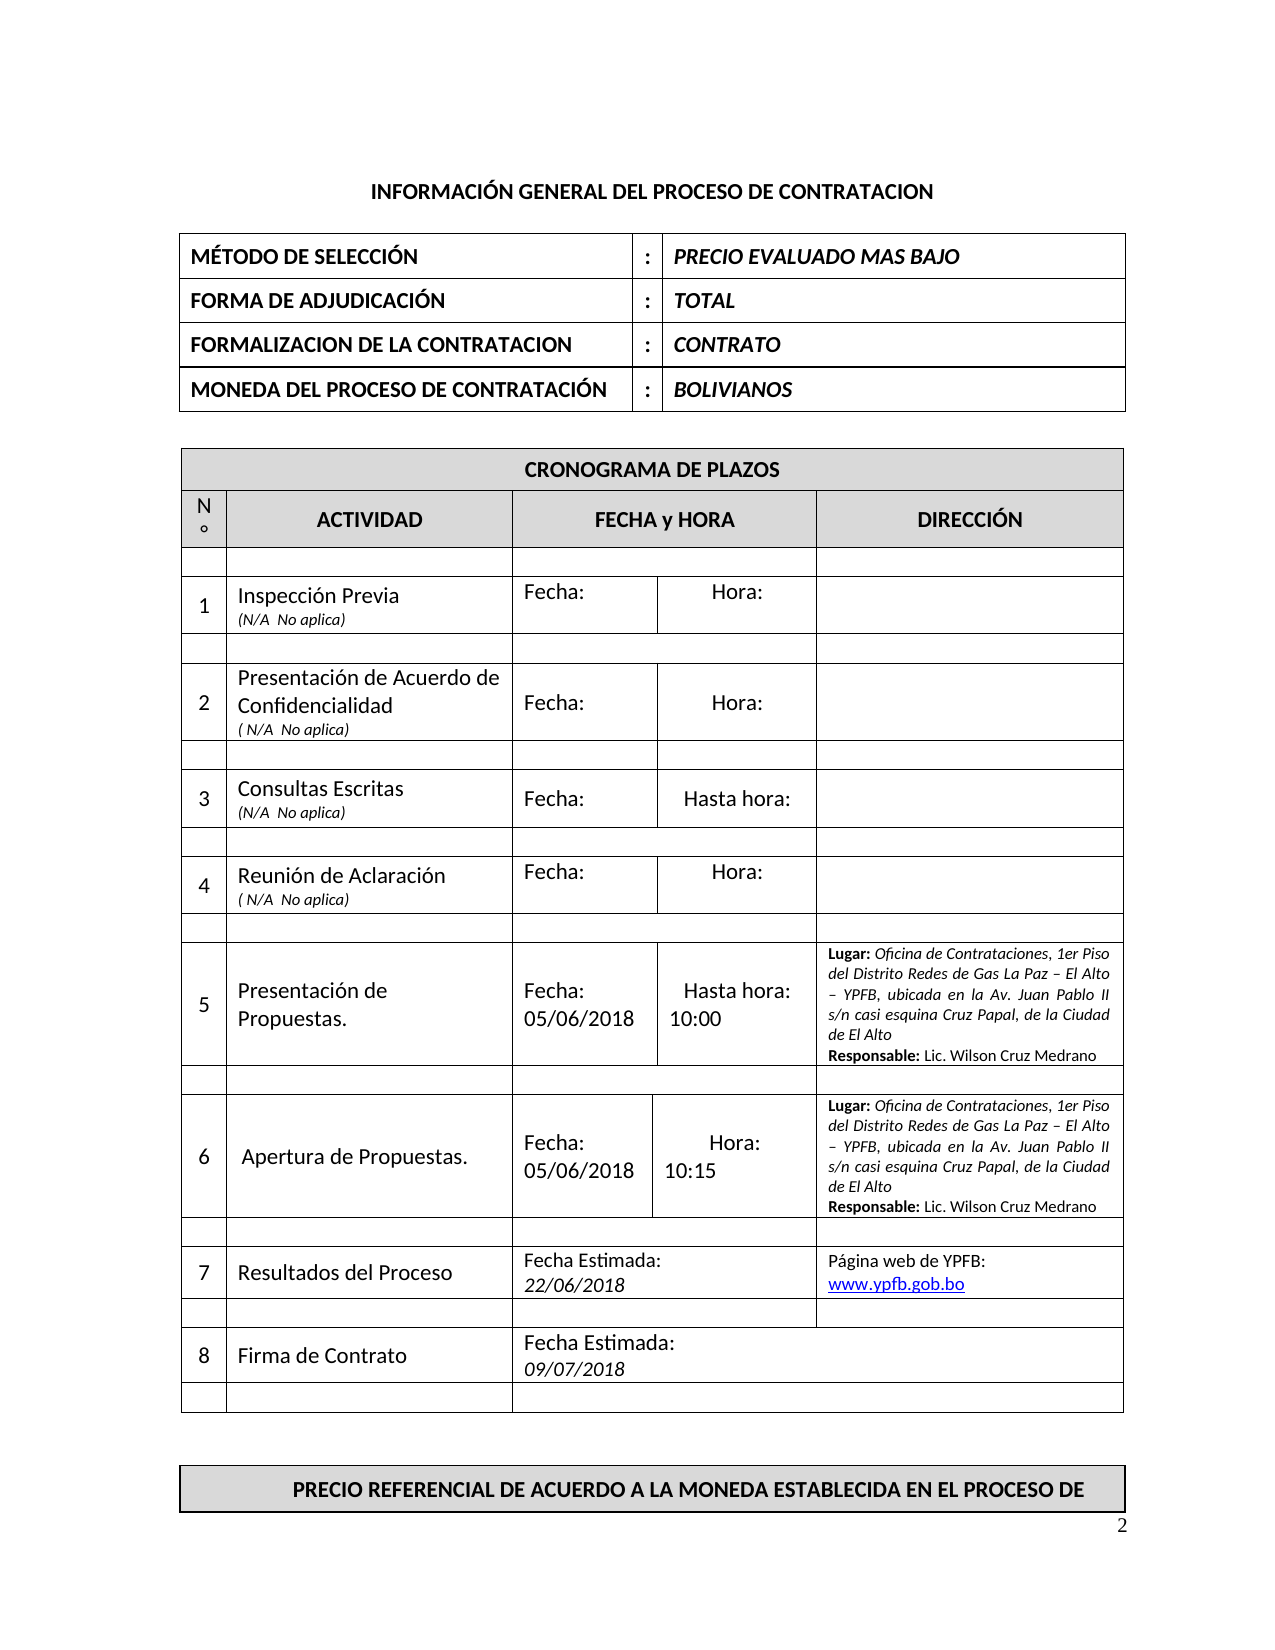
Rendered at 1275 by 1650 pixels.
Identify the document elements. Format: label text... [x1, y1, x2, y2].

table_cell [227, 1383, 512, 1412]
table_cell Firma de Contrato [227, 1328, 512, 1382]
table_cell TOTAL [663, 279, 1125, 322]
table_cell [817, 1299, 1123, 1327]
table_cell Fecha: [513, 664, 657, 740]
table_cell [817, 857, 1123, 913]
table_cell [182, 914, 226, 942]
table_cell [513, 1218, 816, 1246]
table_cell FECHA y HORA [513, 491, 816, 547]
table_cell [227, 548, 512, 576]
table_cell [182, 1299, 226, 1327]
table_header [181, 1466, 1124, 1511]
table_cell [817, 1066, 1123, 1094]
text INFORMACIÓN GENERAL DEL PROCESO DE CONTRATACION [177, 177, 1127, 205]
table_cell Reunión de Aclaración ( N/A No aplica) [227, 857, 512, 913]
table_cell [227, 1218, 512, 1246]
table_cell 3 [182, 770, 226, 827]
table_cell [817, 664, 1123, 740]
table_cell Lugar: Oficina de Contrataciones, 1er Piso del Distrito Redes de Gas La Paz – El Alto – YPFB, ubicada en la Av. Juan Pablo II s/n casi esquina Cruz Papal, de la Ciudad de El Alto Responsable: Lic. Wilson Cruz Medrano [817, 943, 1123, 1065]
table_cell ACTIVIDAD [227, 491, 512, 547]
table_cell Hora: [658, 577, 816, 633]
table_cell MONEDA DEL PROCESO DE CONTRATACIÓN [180, 368, 632, 411]
table_cell Hora: [658, 857, 816, 913]
table_cell [182, 1218, 226, 1246]
table_cell 7 [182, 1247, 226, 1298]
table_cell Consultas Escritas (N/A No aplica) [227, 770, 512, 827]
table_cell Resultados del Proceso [227, 1247, 512, 1298]
table_cell [182, 634, 226, 662]
table_cell [817, 914, 1123, 942]
table_cell Fecha Estimada: 22/06/2018 [513, 1247, 816, 1298]
table_cell 1 [182, 577, 226, 633]
table_cell DIRECCIÓN [817, 491, 1123, 547]
table_cell [227, 741, 512, 769]
table_cell [227, 1299, 512, 1327]
table_header MÉTODO DE SELECCIÓN [180, 234, 632, 278]
table_cell 8 [182, 1328, 226, 1382]
table_cell Fecha: 05/06/2018 [513, 1095, 652, 1217]
table_cell [513, 1066, 816, 1094]
table_cell Apertura de Propuestas. [227, 1095, 512, 1217]
table_cell [817, 634, 1123, 662]
table_cell [182, 1066, 226, 1094]
table_cell Presentación de Acuerdo de Confidencialidad ( N/A No aplica) [227, 664, 512, 740]
table_cell [182, 1383, 226, 1412]
table_cell 5 [182, 943, 226, 1065]
table_cell [513, 548, 816, 576]
table_cell [227, 914, 512, 942]
table_cell Presentación de Propuestas. [227, 943, 512, 1065]
table_cell [513, 634, 816, 662]
table_cell [817, 1218, 1123, 1246]
table_cell [513, 1383, 1123, 1412]
table_cell [227, 1066, 512, 1094]
table_cell : [633, 323, 662, 366]
table_cell [817, 828, 1123, 856]
table_header : [633, 234, 662, 278]
table_cell CONTRATO [663, 323, 1125, 366]
table_cell [658, 741, 816, 769]
table_cell [182, 741, 226, 769]
table_cell [227, 634, 512, 662]
table_cell [513, 741, 657, 769]
table_cell BOLIVIANOS [663, 368, 1125, 411]
table_cell 2 [182, 664, 226, 740]
table_cell : [633, 279, 662, 322]
table_cell Hora: [658, 664, 816, 740]
table_cell [817, 577, 1123, 633]
table_cell Hasta hora: 10:00 [658, 943, 816, 1065]
table_header CRONOGRAMA DE PLAZOS [182, 449, 1123, 490]
table_cell [817, 548, 1123, 576]
table_cell Página web de YPFB: www.ypfb.gob.bo [817, 1247, 1123, 1298]
table_cell 4 [182, 857, 226, 913]
table_cell FORMA DE ADJUDICACIÓN [180, 279, 632, 322]
table_cell 6 [182, 1095, 226, 1217]
table_cell [817, 770, 1123, 827]
table_cell Fecha: [513, 857, 657, 913]
table_cell Fecha: [513, 577, 657, 633]
table_cell Fecha Estimada: 09/07/2018 [513, 1328, 1123, 1382]
table_cell N° [182, 491, 226, 547]
table_cell [182, 828, 226, 856]
table_cell [182, 548, 226, 576]
table_header PRECIO EVALUADO MAS BAJO [663, 234, 1125, 278]
table_cell Lugar: Oficina de Contrataciones, 1er Piso del Distrito Redes de Gas La Paz – El Alto – YPFB, ubicada en la Av. Juan Pablo II s/n casi esquina Cruz Papal, de la Ciudad de El Alto Responsable: Lic. Wilson Cruz Medrano [817, 1095, 1123, 1217]
table_cell Fecha: 05/06/2018 [513, 943, 657, 1065]
table_cell : [633, 368, 662, 411]
table_cell [227, 828, 512, 856]
table_cell Hasta hora: [658, 770, 816, 827]
table_cell [513, 828, 816, 856]
table_cell Fecha: [513, 770, 657, 827]
table_cell Inspección Previa (N/A No aplica) [227, 577, 512, 633]
table_cell [513, 914, 816, 942]
table_cell [513, 1299, 816, 1327]
table_cell [817, 741, 1123, 769]
table_cell Hora: 10:15 [653, 1095, 816, 1217]
table_cell FORMALIZACION DE LA CONTRATACION [180, 323, 632, 366]
